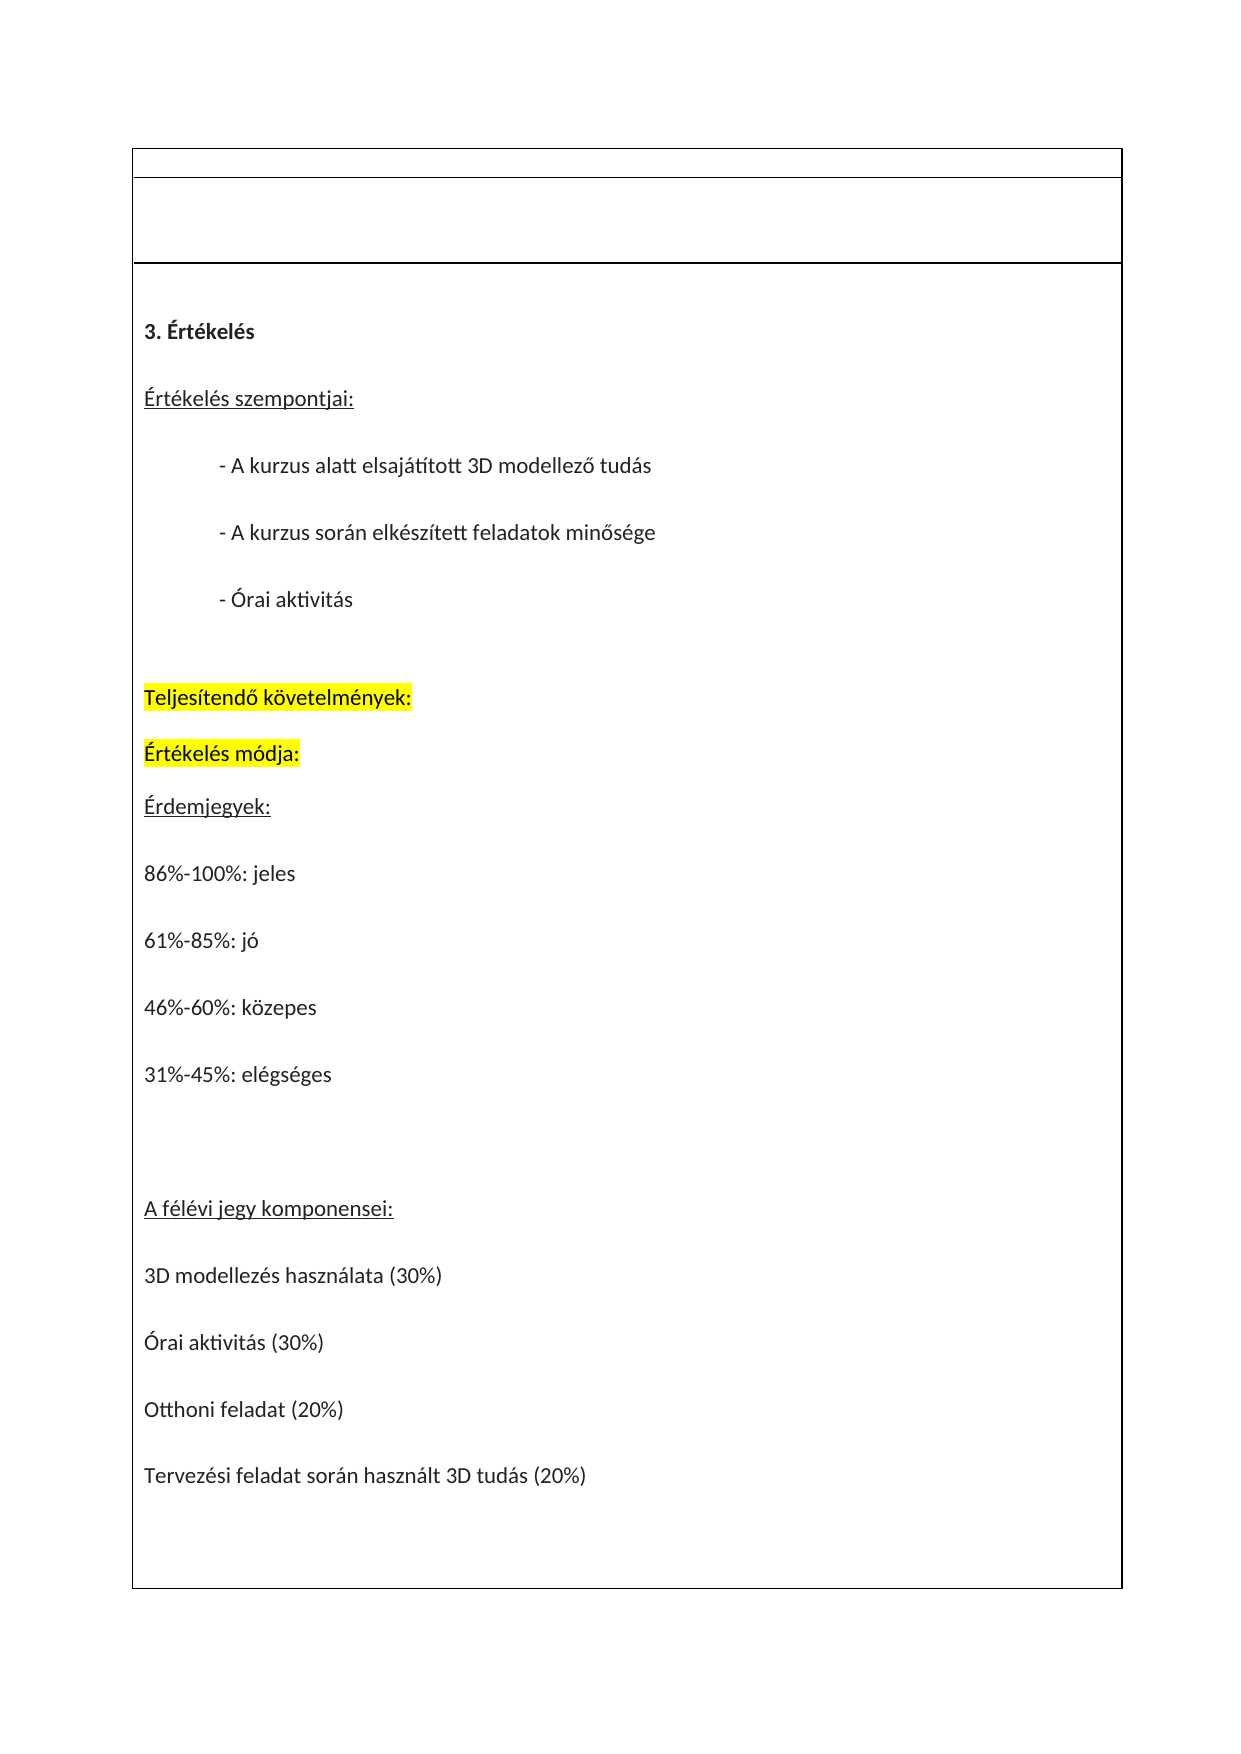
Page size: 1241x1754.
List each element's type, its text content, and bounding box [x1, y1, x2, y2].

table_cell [133, 149, 1121, 177]
table_cell [133, 178, 1121, 262]
table_cell 3. Értékelés Értékelés szempontjai: - A kurzus alatt elsajátított 3D modellező tudás - A kurzus során elkészített feladatok minősége - Órai aktivitás Teljesítendő követelmények: Értékelés módja: Érdemjegyek: 86%-100%: jeles 61%-85%: jó 46%-60%: közepes 31%-45%: elégséges A félévi jegy komponensei: 3D modellezés használata (30%) Órai aktivitás (30%) Otthoni feladat (20%) Tervezési feladat során használt 3D tudás (20%) [133, 263, 1121, 1588]
